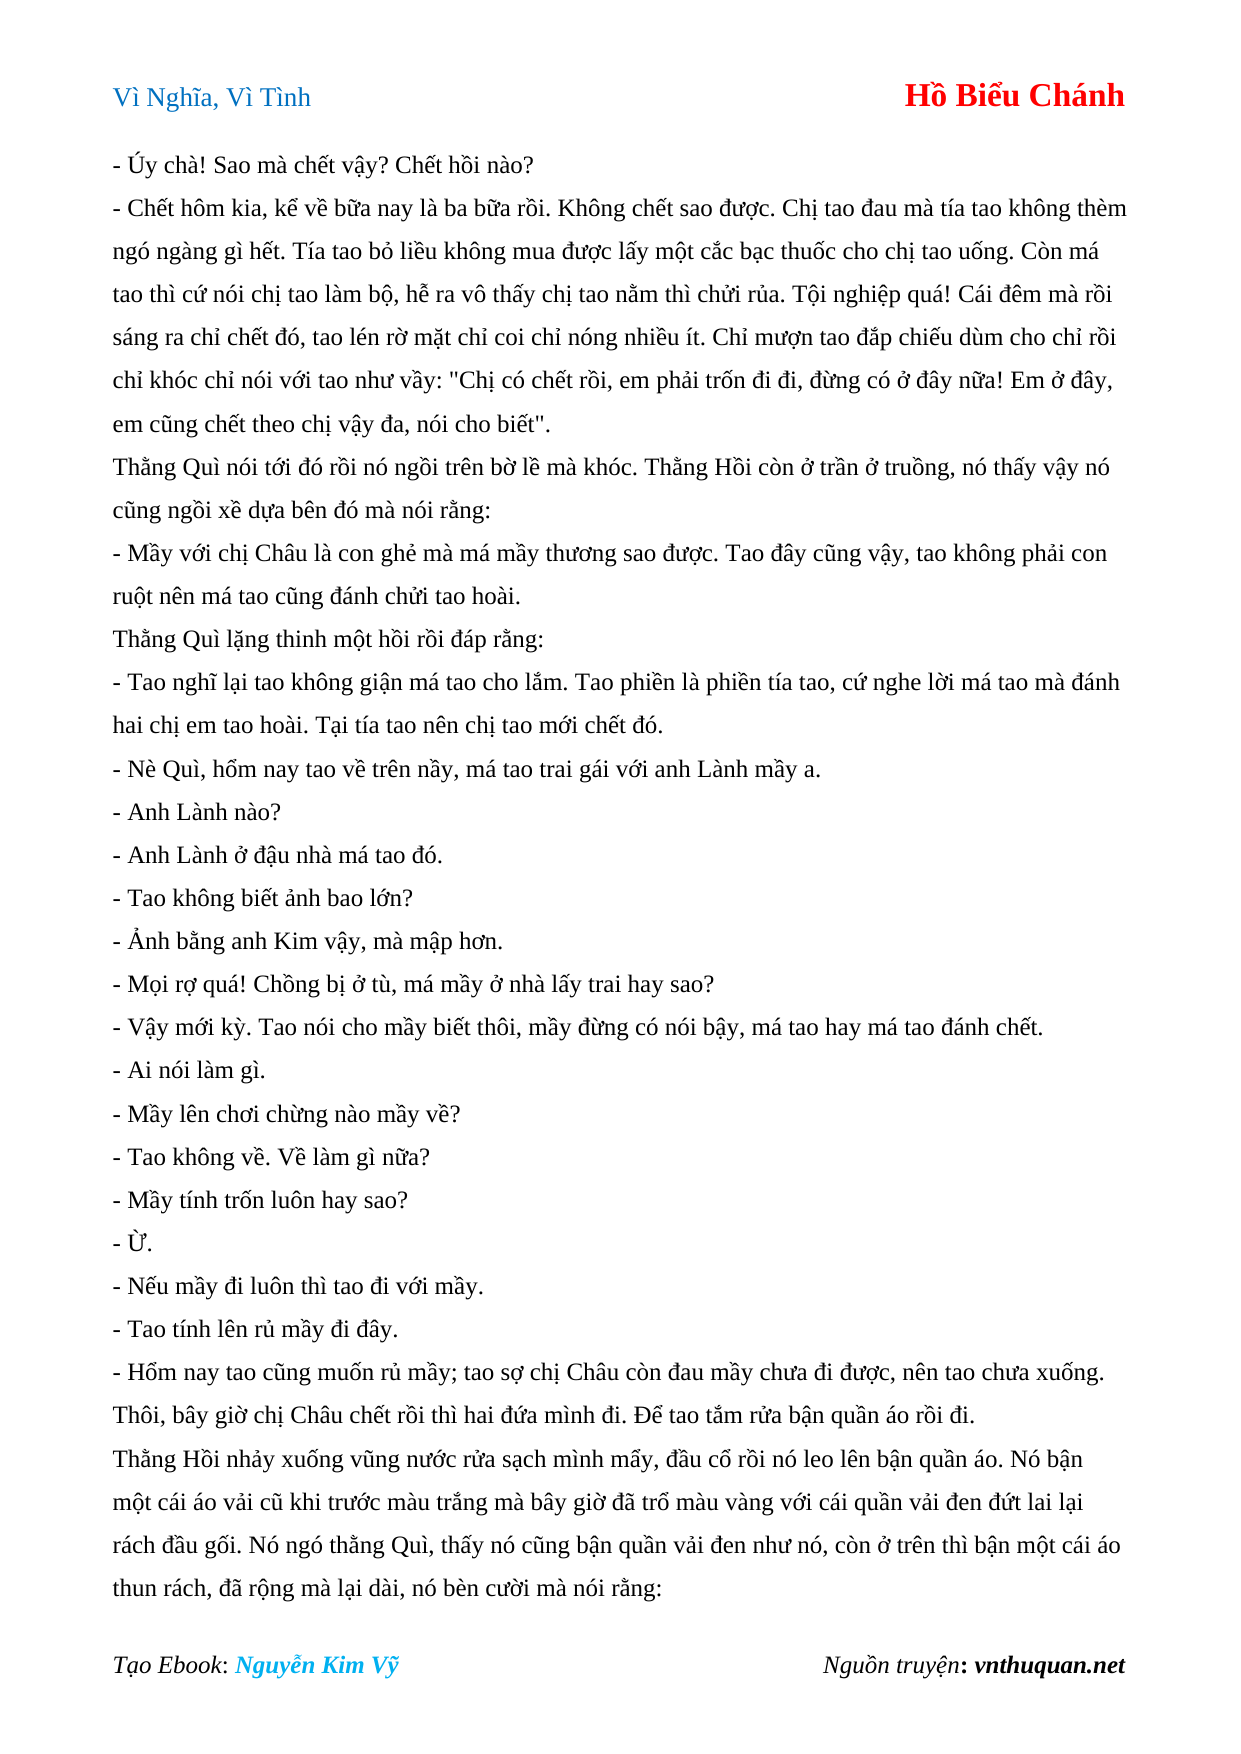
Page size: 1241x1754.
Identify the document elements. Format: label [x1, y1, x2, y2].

text [112, 150, 1128, 1602]
